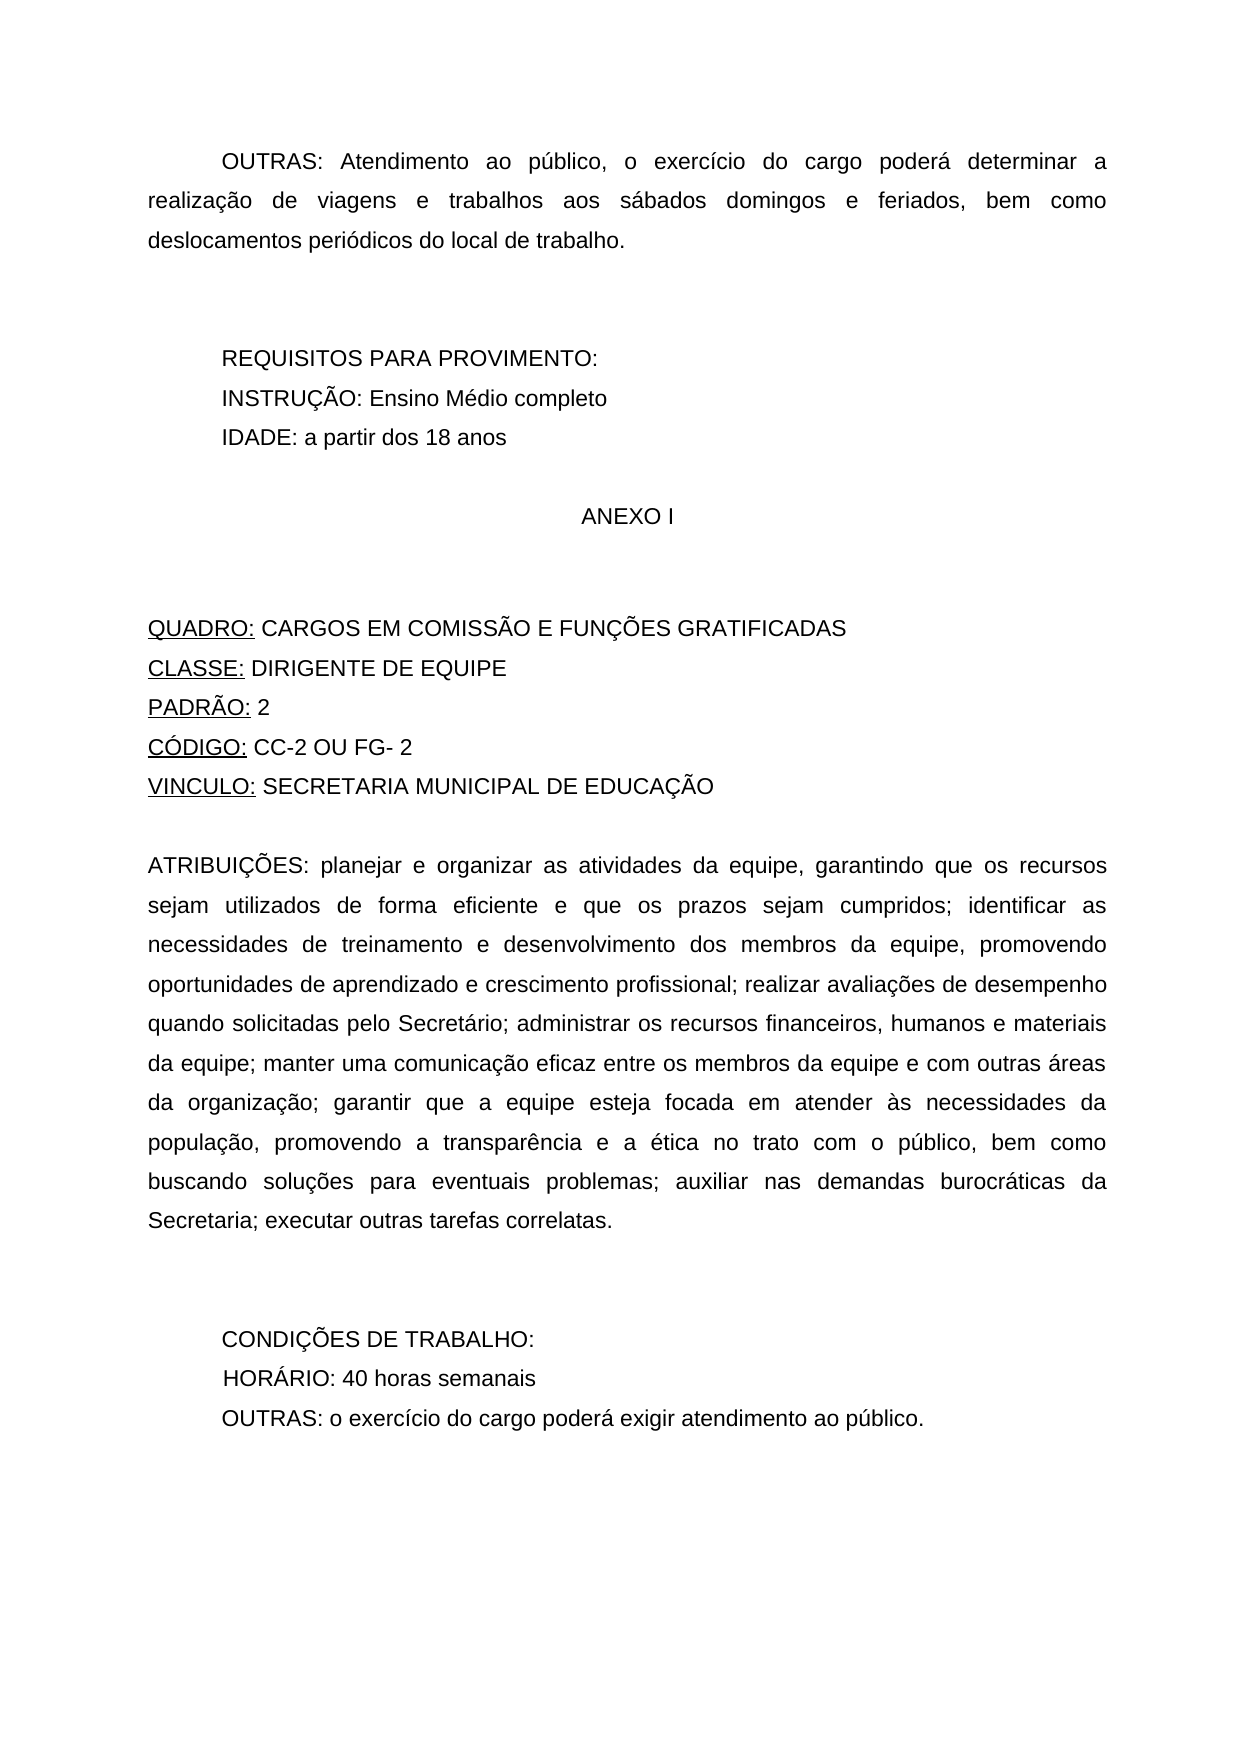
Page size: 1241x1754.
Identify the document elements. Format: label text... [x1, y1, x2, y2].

text CONDIÇÕES DE TRABALHO: [148, 1326, 1107, 1352]
text VINCULO: SECRETARIA MUNICIPAL DE EDUCAÇÃO [148, 773, 1107, 799]
text PADRÃO: 2 [148, 694, 1107, 721]
text IDADE: a partir dos 18 anos [148, 424, 1107, 450]
text OUTRAS: o exercício do cargo poderá exigir atendimento ao público. [148, 1405, 1107, 1431]
text QUADRO: CARGOS EM COMISSÃO E FUNÇÕES GRATIFICADAS [148, 615, 1107, 642]
text CLASSE: DIRIGENTE DE EQUIPE [148, 655, 1107, 681]
text ANEXO I [148, 503, 1107, 529]
text OUTRAS: Atendimento ao público, o exercício do cargo poderá determinar a realização de viagens e trabalhos aos sábados domingos e feriados, bem como deslocamentos periódicos do local de trabalho. [148, 148, 1107, 253]
text HORÁRIO: 40 horas semanais [223, 1365, 1107, 1392]
text REQUISITOS PARA PROVIMENTO: [148, 345, 1107, 371]
text INSTRUÇÃO: Ensino Médio completo [148, 384, 1107, 411]
text CÓDIGO: CC-2 OU FG- 2 [148, 734, 1107, 760]
text ATRIBUIÇÕES: planejar e organizar as atividades da equipe, garantindo que os recursos sejam utilizados de forma eficiente e que os prazos sejam cumpridos; identificar as necessidades de treinamento e desenvolvimento dos membros da equipe, promovendo oportunidades de aprendizado e crescimento profissional; realizar avaliações de desempenho quando solicitadas pelo Secretário; administrar os recursos financeiros, humanos e materiais da equipe; manter uma comunicação eficaz entre os membros da equipe e com outras áreas da organização; garantir que a equipe esteja focada em atender às necessidades da população, promovendo a transparência e a ética no trato com o público, bem como buscando soluções para eventuais problemas; auxiliar nas demandas burocráticas da Secretaria; executar outras tarefas correlatas. [148, 852, 1107, 1234]
